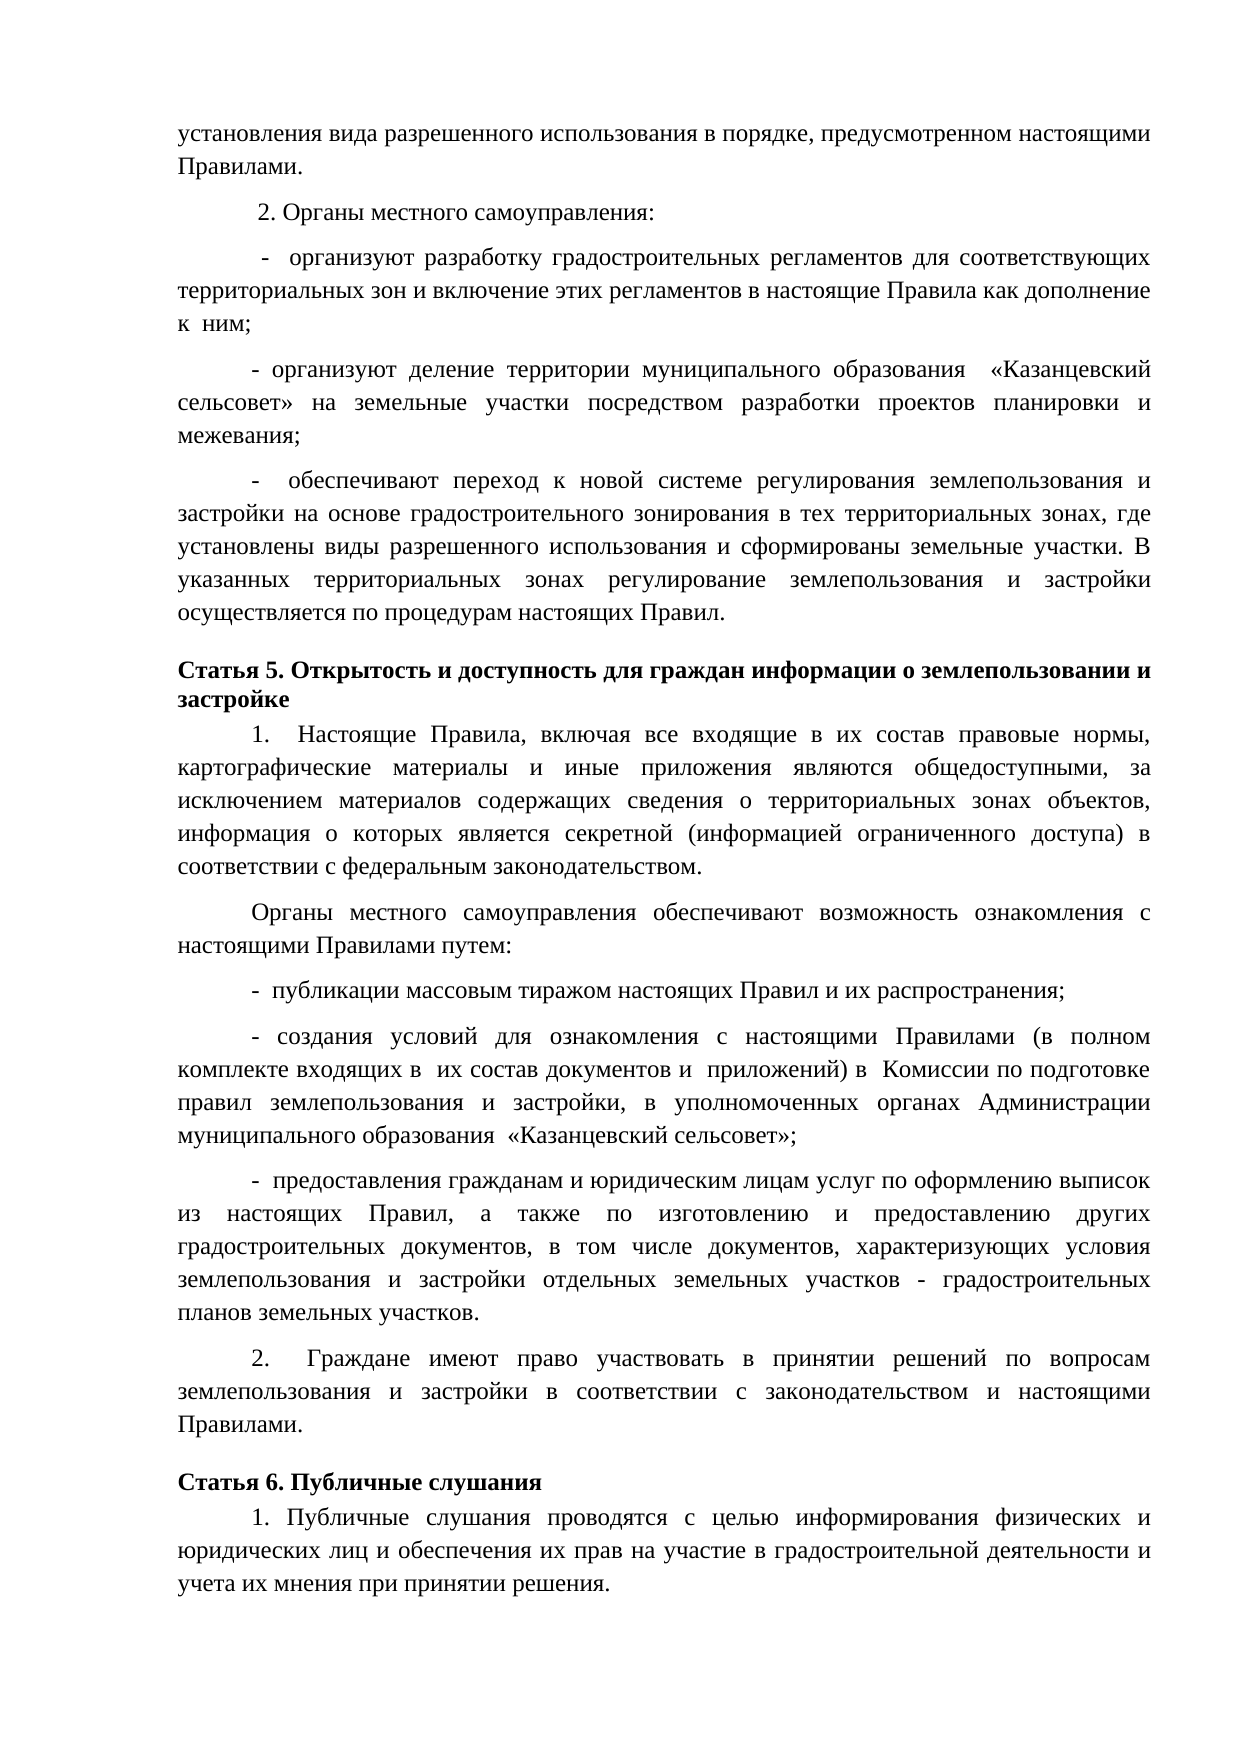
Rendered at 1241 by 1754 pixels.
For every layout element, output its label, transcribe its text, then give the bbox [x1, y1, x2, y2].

text - публикации массовым тиражом настоящих Правил и их распространения; [177, 975, 1152, 1004]
text 1. Настоящие Правила, включая все входящие в их состав правовые нормы, картографические материалы и иные приложения являются общедоступными, за исключением материалов содержащих сведения о территориальных зонах объектов, информация о которых является секретной (информацией ограниченного доступа) в соответствии с федеральным законодательством. [177, 719, 1152, 880]
subtitle Статья 5. Открытость и доступность для граждан информации о землепользовании и застройке [177, 655, 1152, 713]
text - предоставления гражданам и юридическим лицам услуг по оформлению выписок из настоящих Правил, а также по изготовлению и предоставлению других градостроительных документов, в том числе документов, характеризующих условия землепользования и застройки отдельных земельных участков - градостроительных планов земельных участков. [177, 1165, 1152, 1326]
text - организуют деление территории муниципального образования «Казанцевский сельсовет» на земельные участки посредством разработки проектов планировки и межевания; [177, 354, 1152, 448]
text - обеспечивают переход к новой системе регулирования землепользования и застройки на основе градостроительного зонирования в тех территориальных зонах, где установлены виды разрешенного использования и сформированы земельные участки. В указанных территориальных зонах регулирование землепользования и застройки осуществляется по процедурам настоящих Правил. [177, 465, 1152, 626]
text - создания условий для ознакомления с настоящими Правилами (в полном комплекте входящих в их состав документов и приложений) в Комиссии по подготовке правил землепользования и застройки, в уполномоченных органах Администрации муниципального образования «Казанцевский сельсовет»; [177, 1021, 1152, 1149]
text 2. Органы местного самоуправления: [177, 197, 1152, 225]
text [177, 118, 1152, 180]
text - организуют разработку градостроительных регламентов для соответствующих территориальных зон и включение этих регламентов в настоящие Правила как дополнение к ним; [177, 242, 1152, 337]
text 1. Публичные слушания проводятся с целью информирования физических и юридических лиц и обеспечения их прав на участие в градостроительной деятельности и учета их мнения при принятии решения. [177, 1502, 1152, 1597]
text 2. Граждане имеют право участвовать в принятии решений по вопросам землепользования и застройки в соответствии с законодательством и настоящими Правилами. [177, 1343, 1152, 1438]
subtitle Статья 6. Публичные слушания [177, 1467, 1152, 1496]
text Органы местного самоуправления обеспечивают возможность ознакомления с настоящими Правилами путем: [177, 897, 1152, 958]
